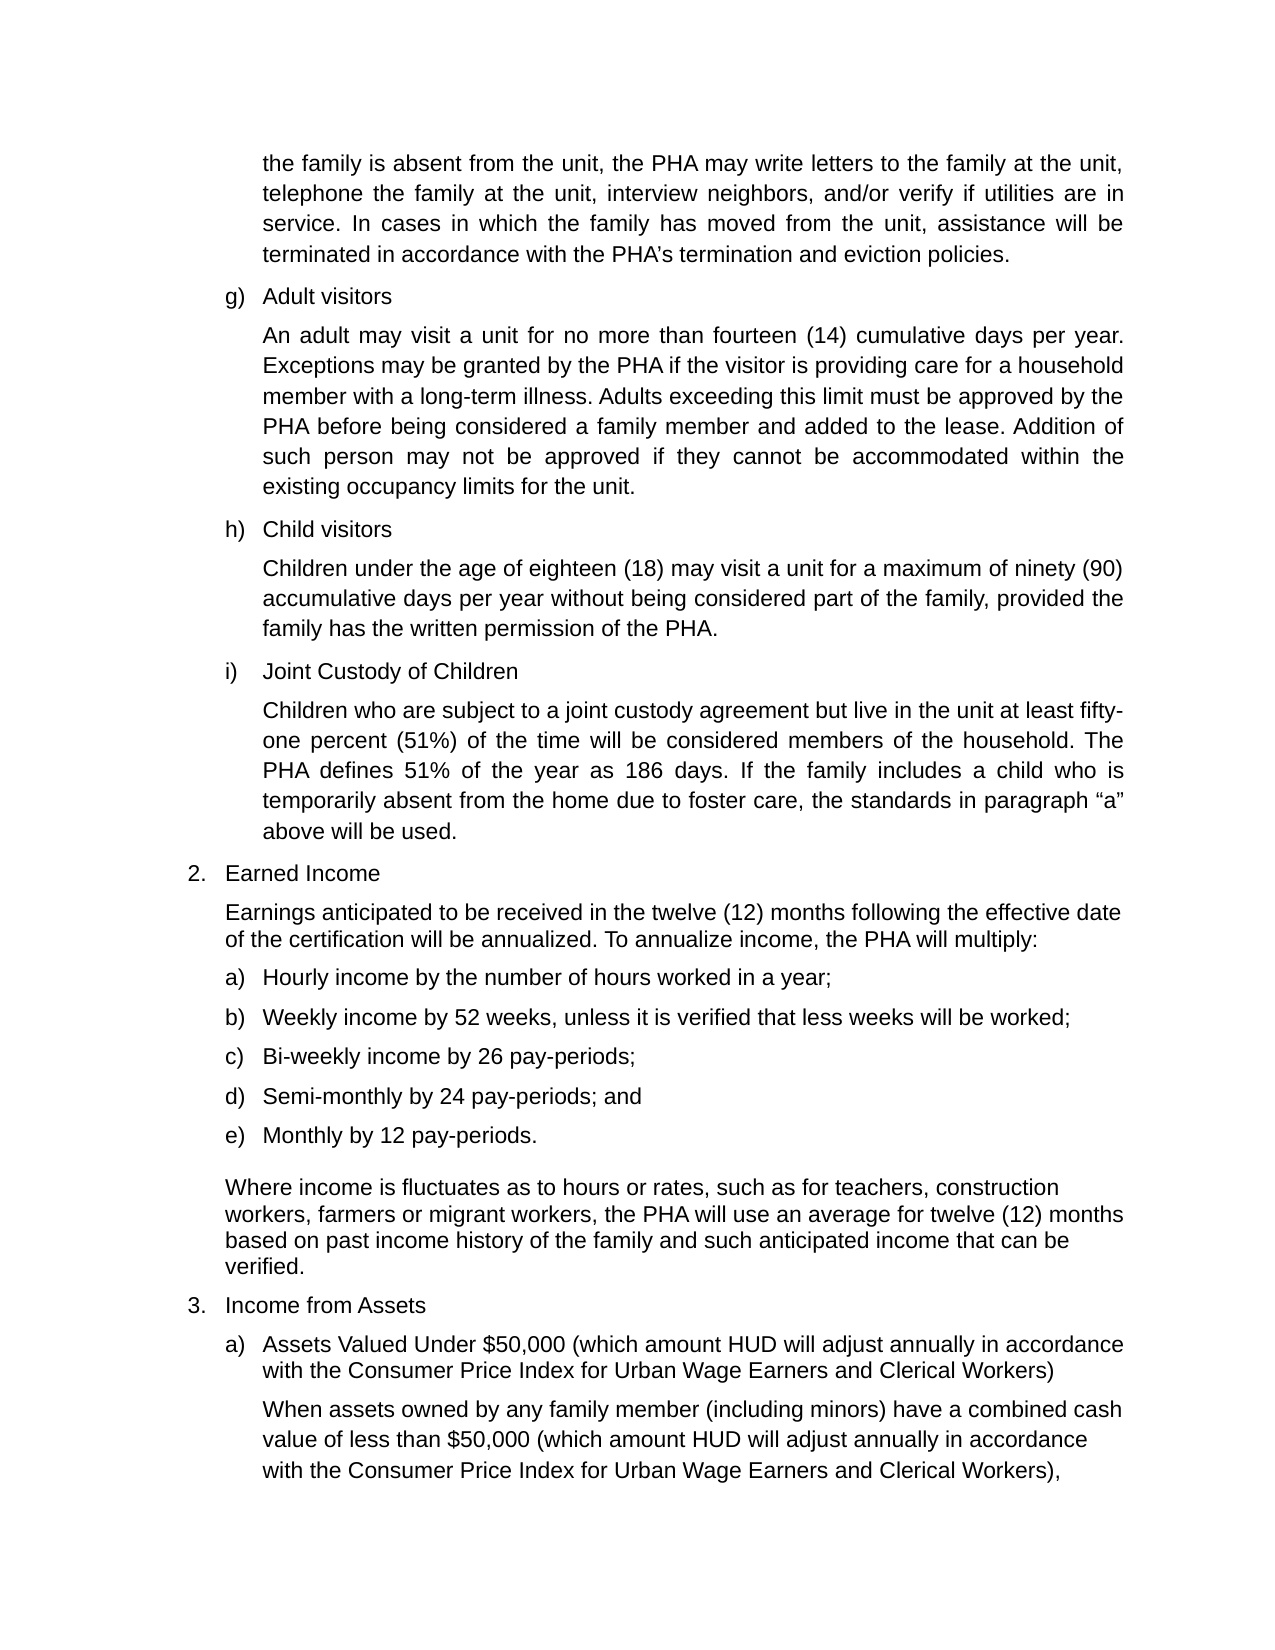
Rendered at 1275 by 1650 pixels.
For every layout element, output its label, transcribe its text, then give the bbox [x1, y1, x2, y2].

text Earnings anticipated to be received in the twelve (12) months following the effective date of the certification will be annualized. To annualize income, the PHA will multiply: [225, 899, 1125, 952]
list Semi-monthly by 24 pay-periods; and [225, 1083, 1125, 1109]
list Monthly by 12 pay-periods. [225, 1122, 1125, 1149]
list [262, 150, 1125, 267]
list Adult visitors [225, 283, 1125, 310]
list An adult may visit a unit for no more than fourteen (14) cumulative days per year. Exceptions may be granted by the PHA if the visitor is providing care for a household member with a long-term illness. Adults exceeding this limit must be approved by the PHA before being considered a family member and added to the lease. Addition of such person may not be approved if they cannot be accommodated within the existing occupancy limits for the unit. [262, 322, 1125, 499]
list Weekly income by 52 weeks, unless it is verified that less weeks will be worked; [225, 1004, 1125, 1030]
list Assets Valued Under $50,000 (which amount HUD will adjust annually in accordance with the Consumer Price Index for Urban Wage Earners and Clerical Workers) [225, 1331, 1125, 1384]
list Bi-weekly income by 26 pay-periods; [225, 1043, 1125, 1070]
list Children under the age of eighteen (18) may visit a unit for a maximum of ninety (90) accumulative days per year without being considered part of the family, provided the family has the written permission of the PHA. [262, 555, 1125, 642]
text Where income is fluctuates as to hours or rates, such as for teachers, construction workers, farmers or migrant workers, the PHA will use an average for twelve (12) months based on past income history of the family and such anticipated income that can be verified. [225, 1174, 1125, 1280]
list Children who are subject to a joint custody agreement but live in the unit at least fifty-one percent (51%) of the time will be considered members of the household. The PHA defines 51% of the year as 186 days. If the family includes a child who is temporarily absent from the home due to foster care, the standards in paragraph “a” above will be used. [262, 697, 1125, 844]
list Joint Custody of Children [225, 658, 1125, 684]
list Hourly income by the number of hours worked in a year; [225, 964, 1125, 991]
list Income from Assets [187, 1292, 1125, 1318]
list Earned Income [187, 860, 1125, 887]
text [262, 1396, 1125, 1483]
list Child visitors [225, 516, 1125, 542]
